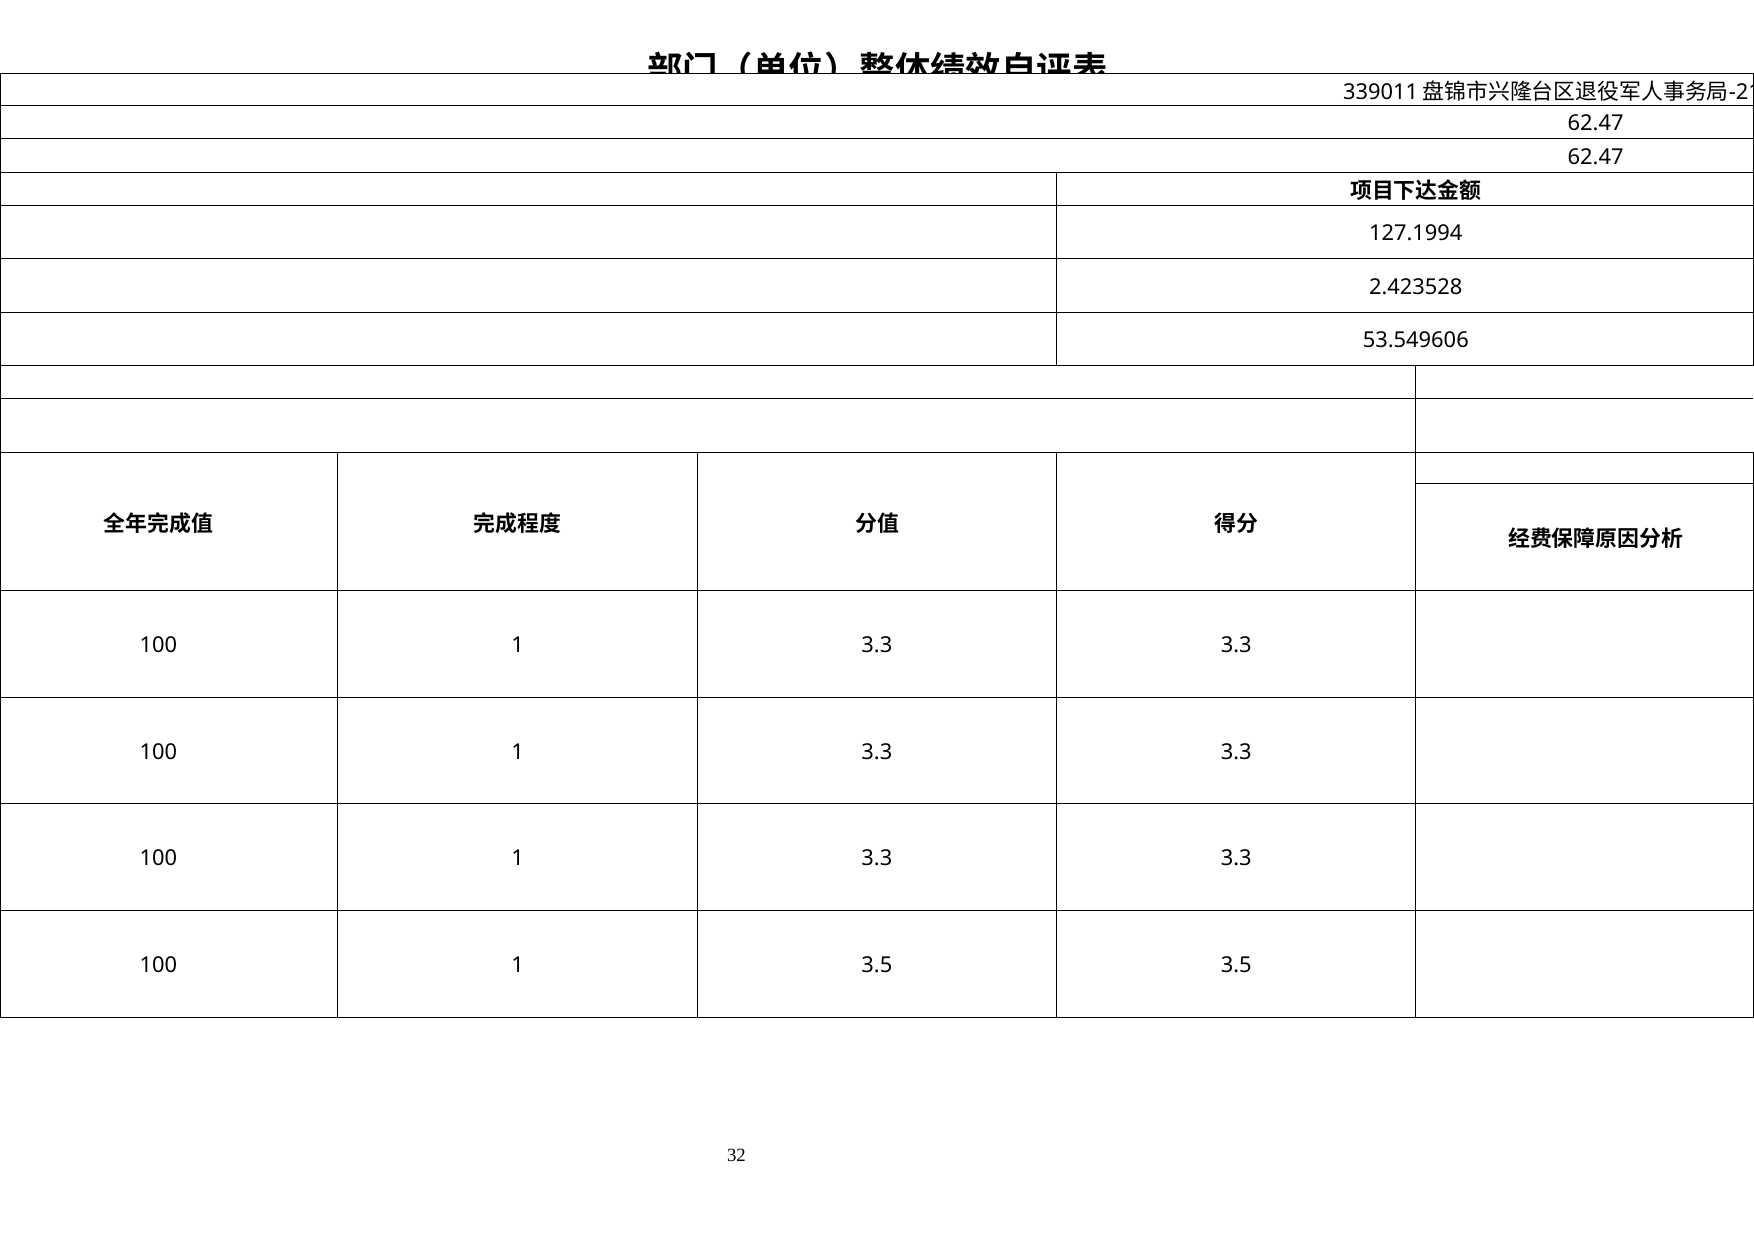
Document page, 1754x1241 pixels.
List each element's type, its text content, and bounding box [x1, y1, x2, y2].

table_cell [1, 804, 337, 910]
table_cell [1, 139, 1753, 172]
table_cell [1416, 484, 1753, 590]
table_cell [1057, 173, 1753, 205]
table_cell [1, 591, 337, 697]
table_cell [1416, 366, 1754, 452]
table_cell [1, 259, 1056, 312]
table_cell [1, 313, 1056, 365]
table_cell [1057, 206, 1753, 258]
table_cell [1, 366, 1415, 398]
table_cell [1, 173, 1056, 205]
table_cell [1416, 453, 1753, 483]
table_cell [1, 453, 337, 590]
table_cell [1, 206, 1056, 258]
table_header 部门（单位）整体绩效自评表 （2023年度） [0, 42, 1754, 73]
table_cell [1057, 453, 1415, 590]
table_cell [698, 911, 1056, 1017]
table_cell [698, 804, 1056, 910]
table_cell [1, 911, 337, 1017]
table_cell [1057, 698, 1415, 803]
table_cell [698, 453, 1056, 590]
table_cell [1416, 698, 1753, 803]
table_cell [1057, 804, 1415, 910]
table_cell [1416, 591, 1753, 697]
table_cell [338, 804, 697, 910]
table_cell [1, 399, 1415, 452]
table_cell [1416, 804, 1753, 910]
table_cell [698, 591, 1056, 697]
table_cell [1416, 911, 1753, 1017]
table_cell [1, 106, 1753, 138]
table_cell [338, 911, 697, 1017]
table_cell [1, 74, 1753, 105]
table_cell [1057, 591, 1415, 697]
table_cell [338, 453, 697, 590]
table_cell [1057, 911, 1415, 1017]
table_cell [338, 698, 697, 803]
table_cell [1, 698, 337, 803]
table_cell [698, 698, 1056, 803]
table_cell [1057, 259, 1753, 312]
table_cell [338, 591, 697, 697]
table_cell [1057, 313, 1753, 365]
